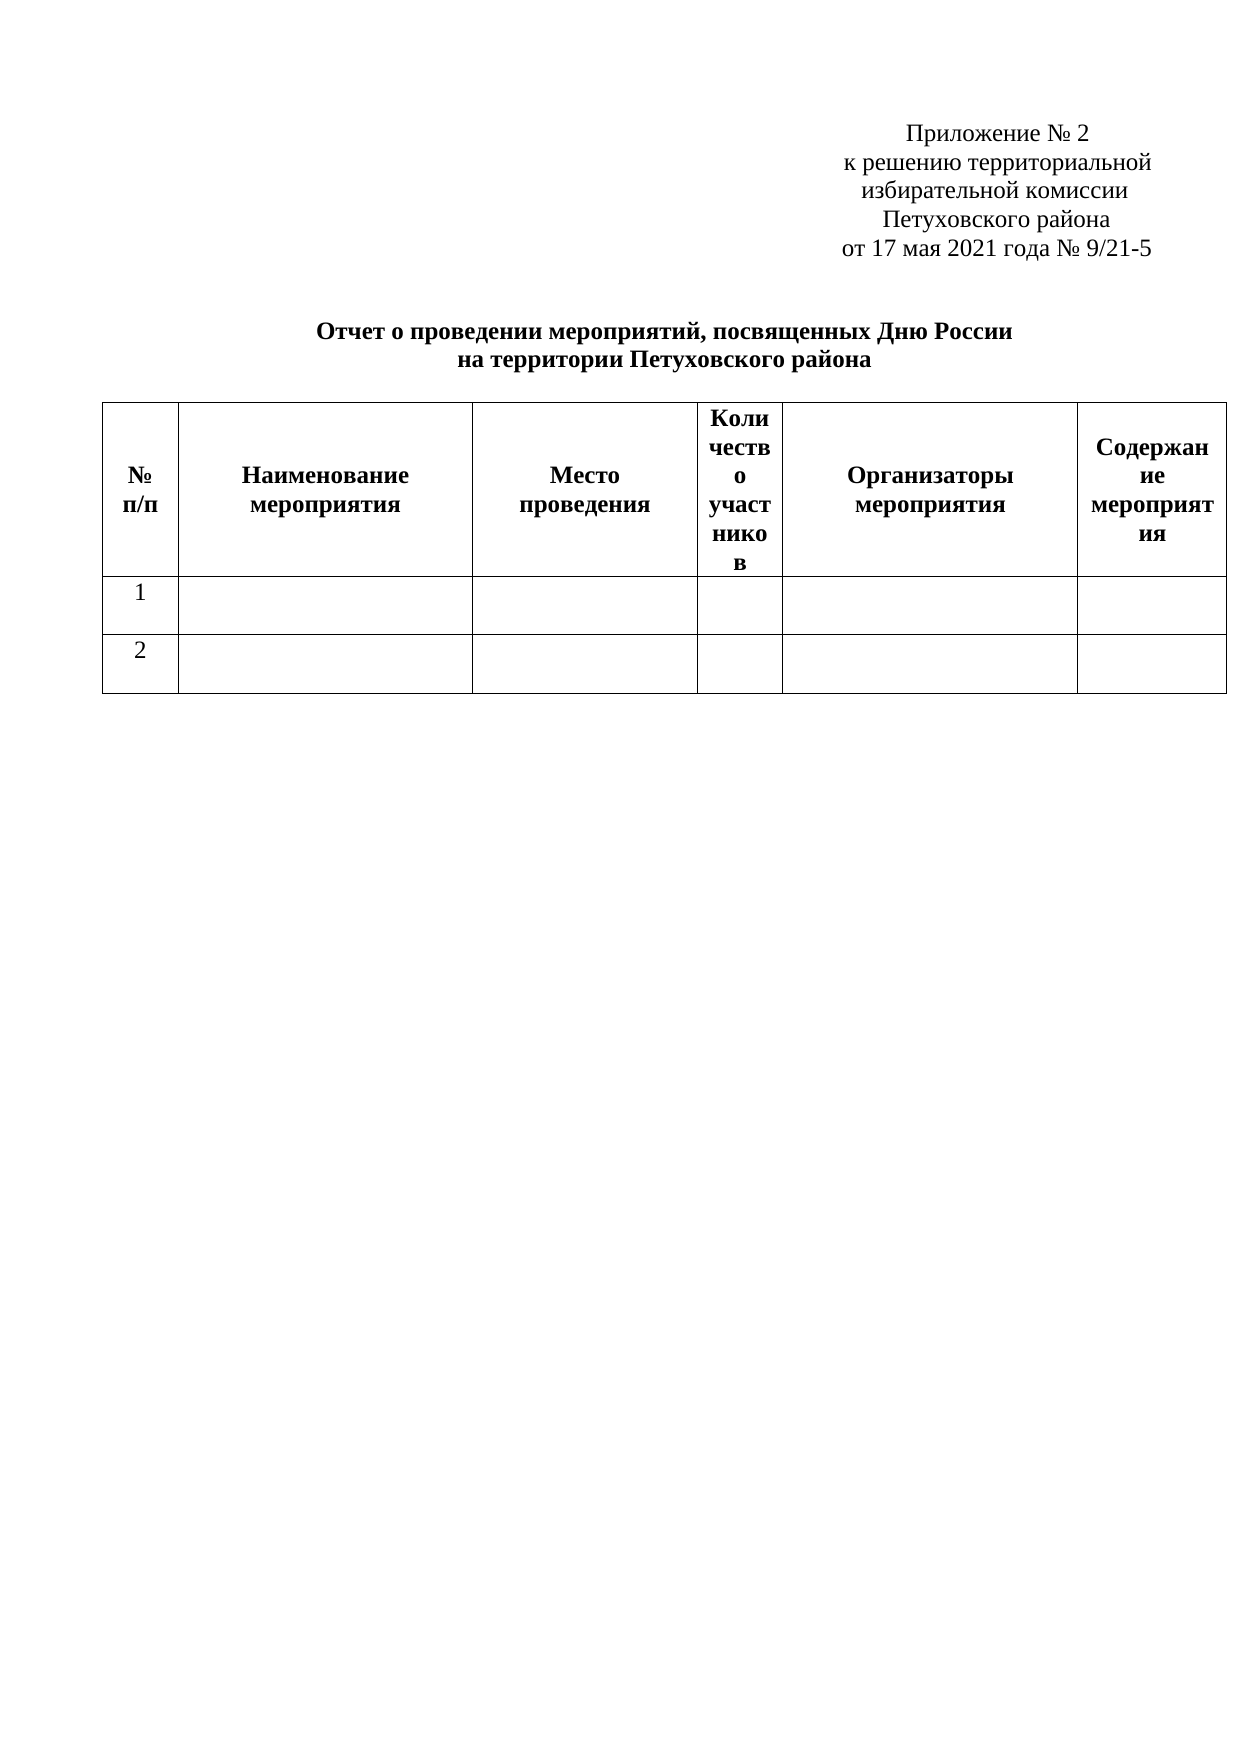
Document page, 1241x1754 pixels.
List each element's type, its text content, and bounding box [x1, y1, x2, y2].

table_cell [179, 635, 472, 693]
table_cell [1078, 635, 1226, 693]
table_header Содержание мероприятия [1078, 403, 1226, 576]
table_header Организаторы мероприятия [783, 403, 1077, 576]
table_cell [1078, 577, 1226, 634]
table_cell [783, 577, 1077, 634]
table_header № п/п [103, 403, 178, 576]
table_header Наименование мероприятия [179, 403, 472, 576]
table_cell [473, 635, 697, 693]
text Петуховского района [168, 204, 1152, 233]
table_cell [783, 635, 1077, 693]
table_cell [179, 577, 472, 634]
table_cell 1 [103, 577, 178, 634]
text к решению территориальной [168, 147, 1152, 176]
table_cell 2 [103, 635, 178, 693]
text от 17 мая 2021 года № 9/21-5 [177, 233, 1152, 262]
text на территории Петуховского района [177, 344, 1152, 373]
text избирательной комиссии [168, 176, 1152, 204]
table_header Место проведения [473, 403, 697, 576]
table_cell [698, 577, 782, 634]
table_cell [698, 635, 782, 693]
text Отчет о проведении мероприятий, посвященных Дню России [177, 316, 1152, 344]
table_header Количество участников [698, 403, 782, 576]
text Приложение № 2 [168, 118, 1152, 147]
table_cell [473, 577, 697, 634]
